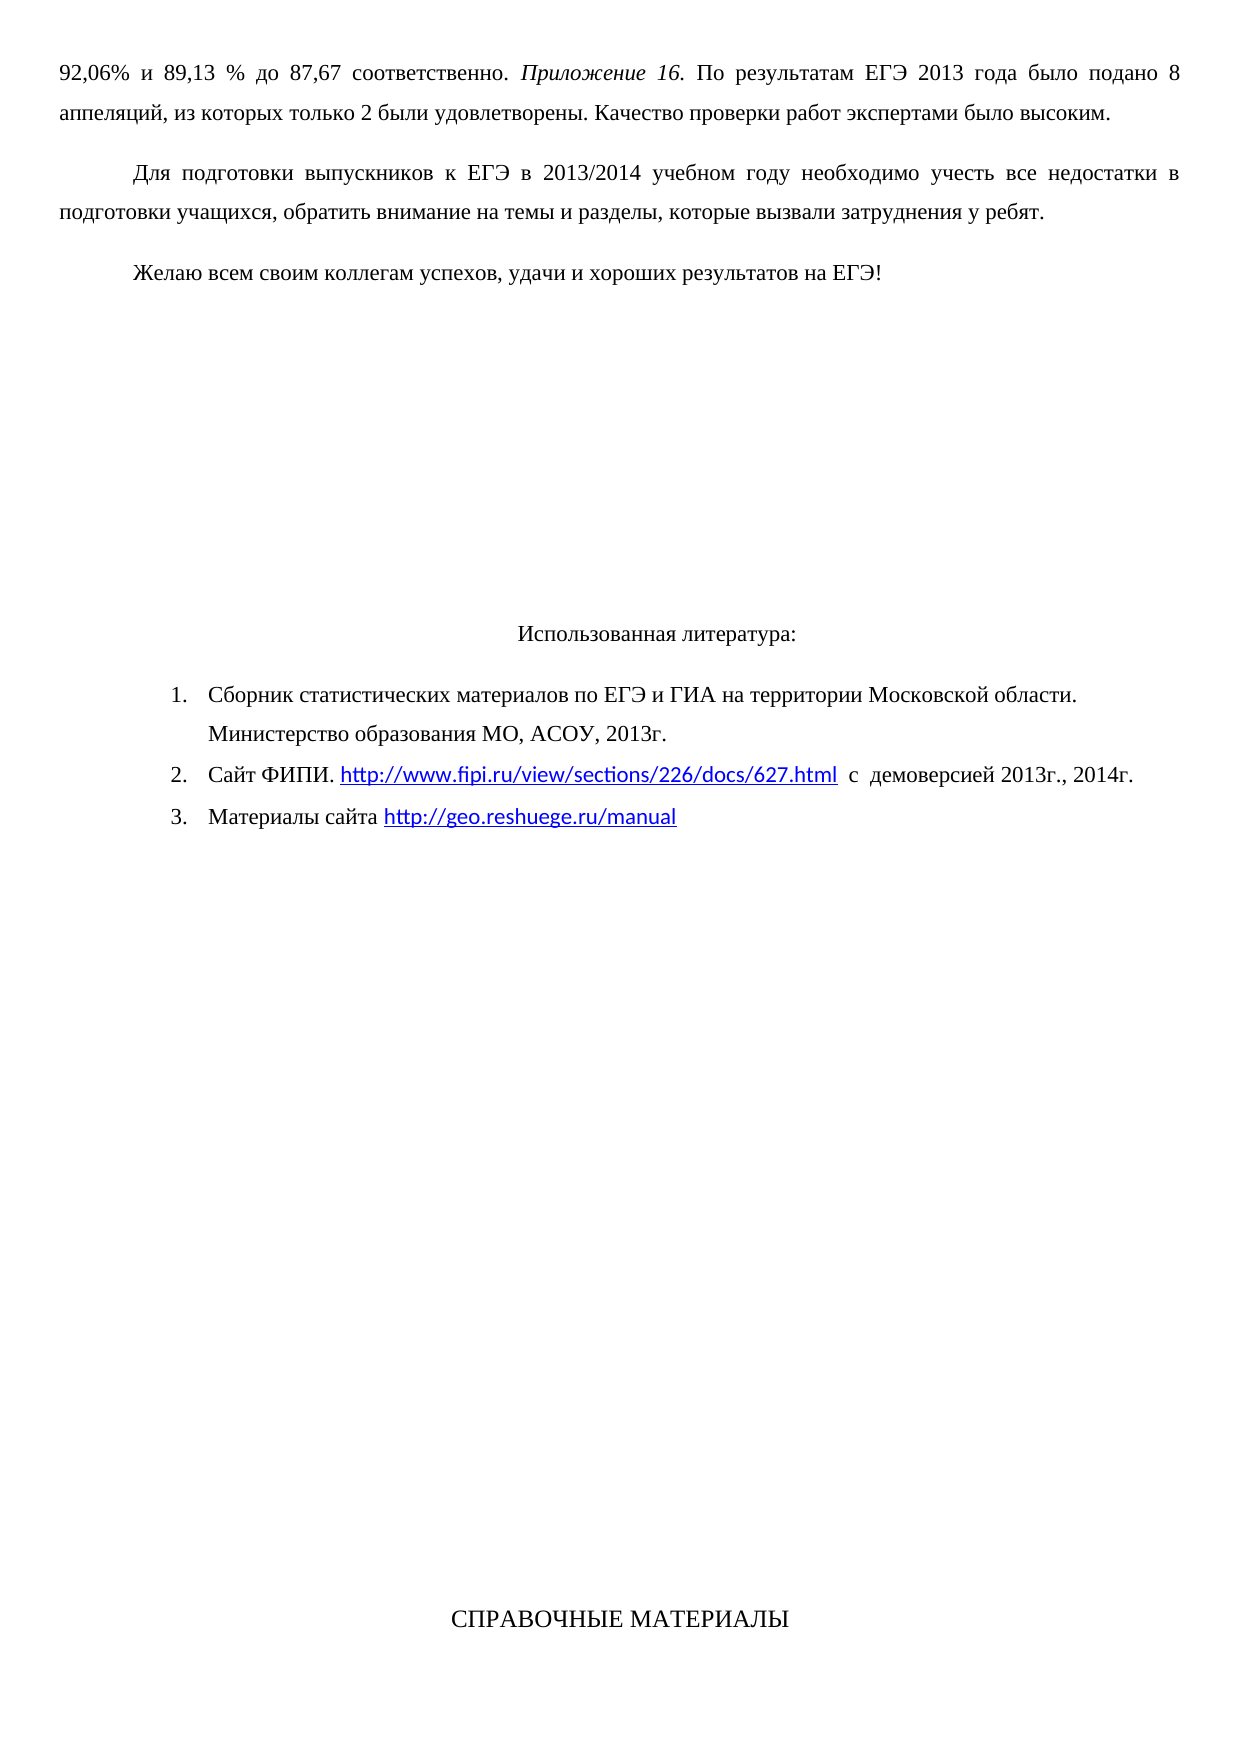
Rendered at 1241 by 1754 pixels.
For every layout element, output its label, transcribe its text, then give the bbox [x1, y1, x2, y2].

list Материалы сайта http://geo.reshuege.ru/manual [170, 802, 1181, 830]
text Для подготовки выпускников к ЕГЭ в 2013/2014 учебном году необходимо учесть все недостатки в подготовки учащихся, обратить внимание на темы и разделы, которые вызвали затруднения у ребят. [59, 159, 1181, 225]
text СПРАВОЧНЫЕ МАТЕРИАЛЫ [59, 1604, 1181, 1633]
text Использованная литература: [59, 621, 1181, 647]
text Желаю всем своим коллегам успехов, удачи и хороших результатов на ЕГЭ! [59, 259, 1181, 285]
list Сайт ФИПИ. http://www.fipi.ru/view/sections/226/docs/627.html с демоверсией 2013г., 2014г. [170, 760, 1181, 788]
list Сборник статистических материалов по ЕГЭ и ГИА на территории Московской области. Министерство образования МО, АСОУ, 2013г. [170, 681, 1181, 747]
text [59, 59, 1181, 125]
